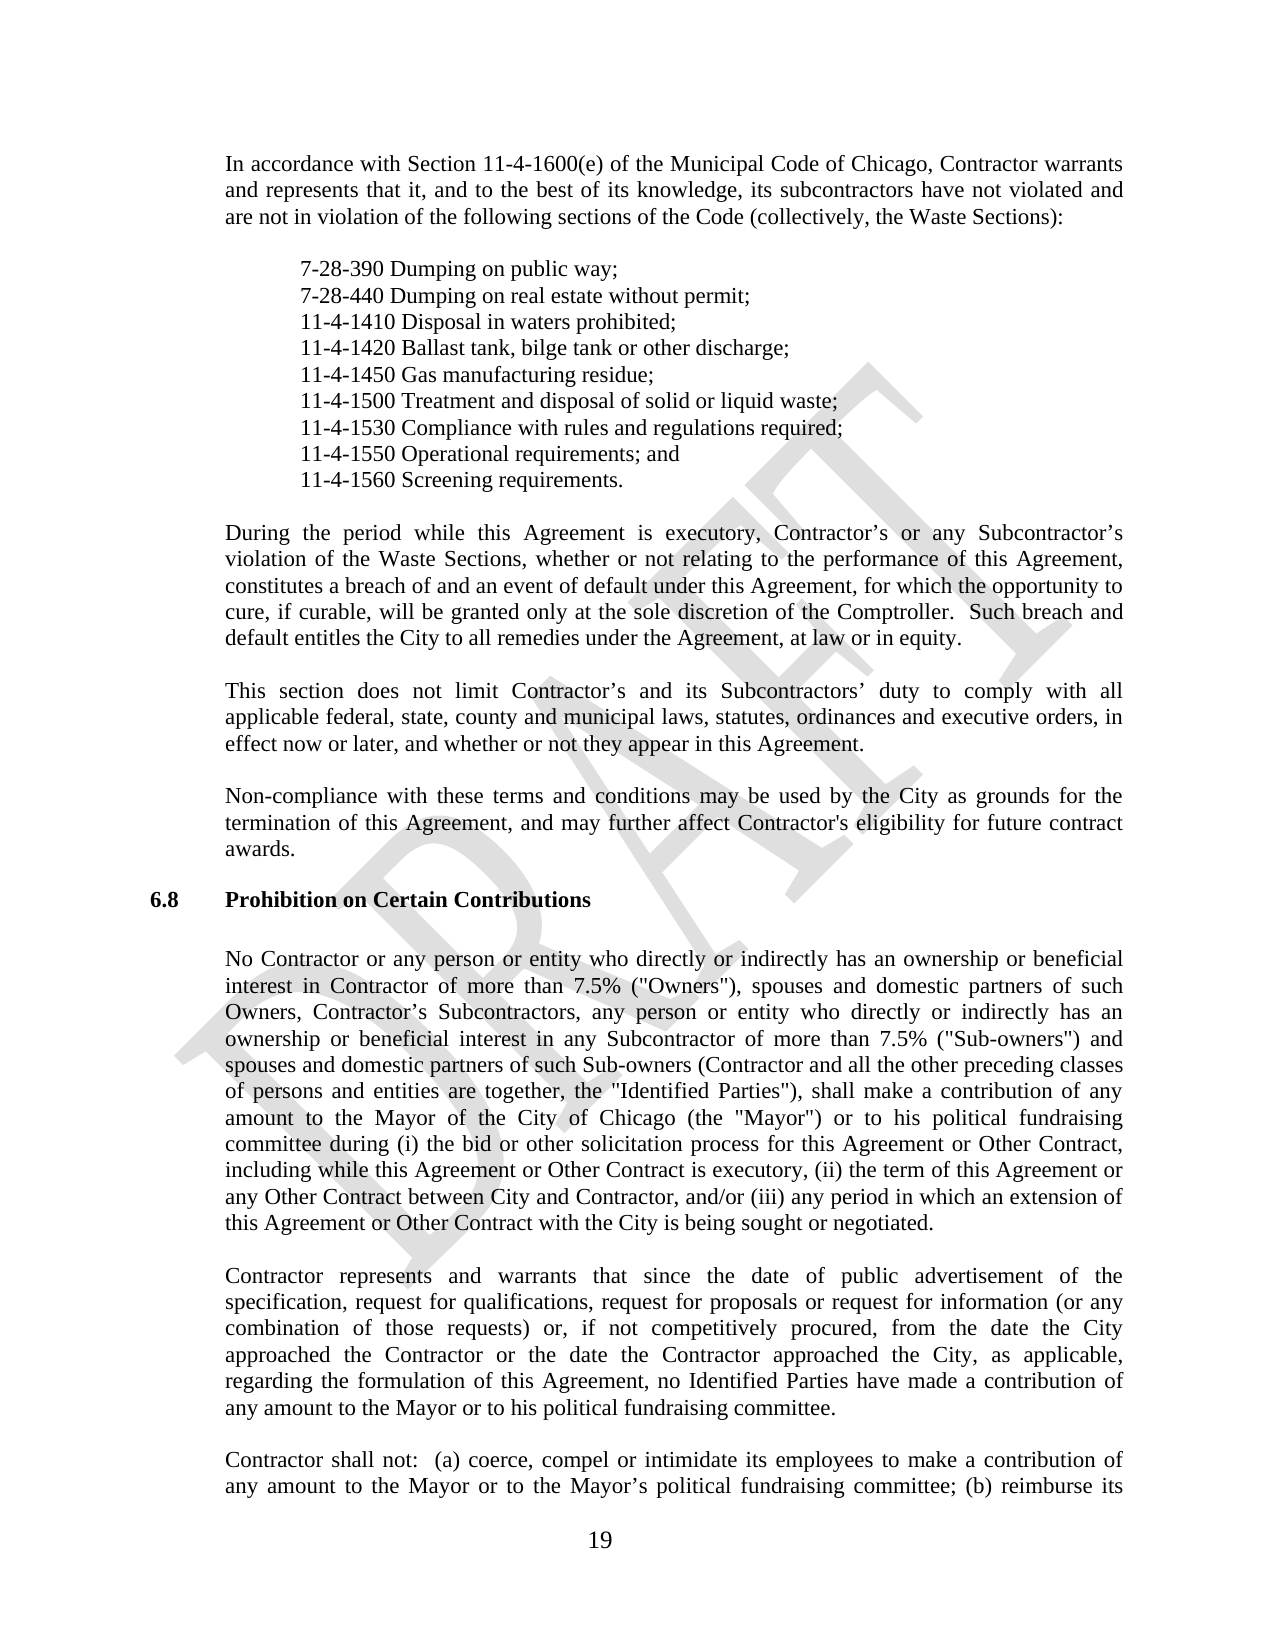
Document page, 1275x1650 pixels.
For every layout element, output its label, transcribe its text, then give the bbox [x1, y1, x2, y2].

text This section does not limit Contractor’s and its Subcontractors’ duty to comply with all applicable federal, state, county and municipal laws, statutes, ordinances and executive orders, in effect now or later, and whether or not they appear in this Agreement. [225, 677, 1125, 756]
text During the period while this Agreement is executory, Contractor’s or any Subcontractor’s violation of the Waste Sections, whether or not relating to the performance of this Agreement, constitutes a breach of and an event of default under this Agreement, for which the opportunity to cure, if curable, will be granted only at the sole discretion of the Comptroller. Such breach and default entitles the City to all remedies under the Agreement, at law or in equity. [225, 519, 1125, 651]
text 7-28-440 Dumping on real estate without permit; [300, 282, 1125, 308]
text 11-4-1550 Operational requirements; and [300, 440, 1125, 466]
text In accordance with Section 11-4-1600(e) of the Municipal Code of Chicago, Contractor warrants and represents that it, and to the best of its knowledge, its subcontractors have not violated and are not in violation of the following sections of the Code (collectively, the Waste Sections): [225, 150, 1125, 229]
text 11-4-1500 Treatment and disposal of solid or liquid waste; [300, 387, 1125, 413]
text 11-4-1450 Gas manufacturing residue; [300, 361, 1125, 387]
text 11-4-1410 Disposal in waters prohibited; [300, 308, 1125, 334]
text No Contractor or any person or entity who directly or indirectly has an ownership or beneficial interest in Contractor of more than 7.5% ("Owners"), spouses and domestic partners of such Owners, Contractor’s Subcontractors, any person or entity who directly or indirectly has an ownership or beneficial interest in any Subcontractor of more than 7.5% ("Sub-owners") and spouses and domestic partners of such Sub-owners (Contractor and all the other preceding classes of persons and entities are together, the "Identified Parties"), shall make a contribution of any amount to the Mayor of the City of Chicago (the "Mayor") or to his political fundraising committee during (i) the bid or other solicitation process for this Agreement or Other Contract, including while this Agreement or Other Contract is executory, (ii) the term of this Agreement or any Other Contract between City and Contractor, and/or (iii) any period in which an extension of this Agreement or Other Contract with the City is being sought or negotiated. [225, 946, 1125, 1235]
text 11-4-1530 Compliance with rules and regulations required; [300, 413, 1125, 440]
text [225, 1446, 1125, 1499]
text 7-28-390 Dumping on public way; [300, 255, 1125, 282]
text Contractor represents and warrants that since the date of public advertisement of the specification, request for qualifications, request for proposals or request for information (or any combination of those requests) or, if not competitively procured, from the date the City approached the Contractor or the date the Contractor approached the City, as applicable, regarding the formulation of this Agreement, no Identified Parties have made a contribution of any amount to the Mayor or to his political fundraising committee. [225, 1262, 1125, 1420]
text Non-compliance with these terms and conditions may be used by the City as grounds for the termination of this Agreement, and may further affect Contractor's eligibility for future contract awards. [225, 782, 1125, 862]
subtitle 6.8 Prohibition on Certain Contributions [150, 887, 1125, 913]
text 11-4-1420 Ballast tank, bilge tank or other discharge; [300, 334, 1125, 361]
text 11-4-1560 Screening requirements. [300, 466, 1125, 493]
